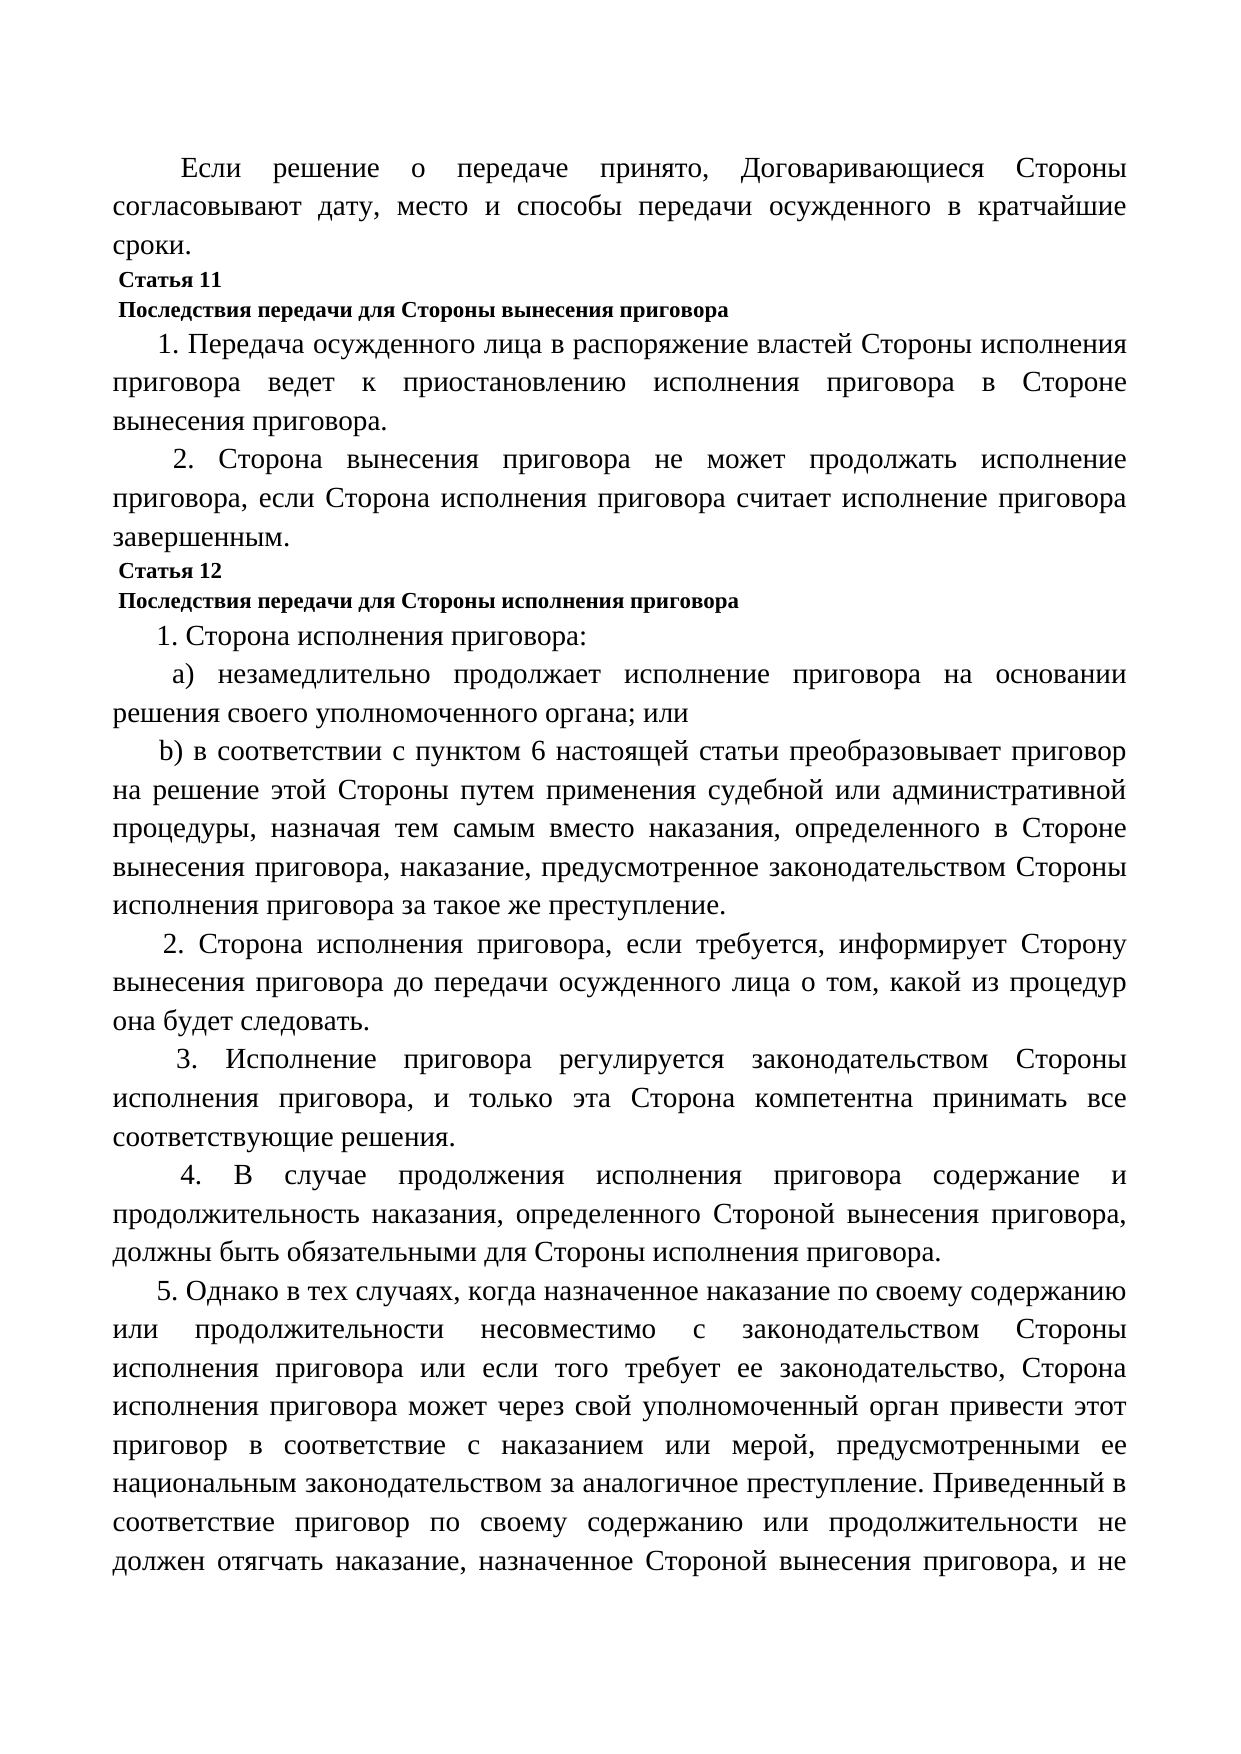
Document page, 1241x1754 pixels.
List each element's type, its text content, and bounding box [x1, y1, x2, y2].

text 2. Сторона вынесения приговора не может продолжать исполнение приговора, если Сторона исполнения приговора считает исполнение приговора завершенным. [112, 442, 1128, 552]
text Последствия передачи для Стороны исполнения приговора [112, 587, 1128, 614]
text b) в соответствии с пунктом 6 настоящей статьи преобразовывает приговор на решение этой Стороны путем применения судебной или административной процедуры, назначая тем самым вместо наказания, определенного в Стороне вынесения приговора, наказание, предусмотренное законодательством Стороны исполнения приговора за такое же преступление. [112, 733, 1128, 921]
text Последствия передачи для Стороны вынесения приговора [112, 296, 1128, 322]
text 4. В случае продолжения исполнения приговора содержание и продолжительность наказания, определенного Стороной вынесения приговора, должны быть обязательными для Стороны исполнения приговора. [112, 1157, 1128, 1268]
text 1. Сторона исполнения приговора: [112, 618, 1128, 651]
text 1. Передача осужденного лица в распоряжение властей Стороны исполнения приговора ведет к приостановлению исполнения приговора в Стороне вынесения приговора. [112, 326, 1128, 437]
text 2. Сторона исполнения приговора, если требуется, информирует Сторону вынесения приговора до передачи осужденного лица о том, какой из процедур она будет следовать. [112, 926, 1128, 1037]
text Статья 11 [112, 266, 1128, 292]
text a) незамедлительно продолжает исполнение приговора на основании решения своего уполномоченного органа; или [112, 656, 1128, 728]
text 3. Исполнение приговора регулируется законодательством Стороны исполнения приговора, и только эта Сторона компетентна принимать все соответствующие решения. [112, 1042, 1128, 1152]
text Статья 12 [112, 557, 1128, 584]
text Если решение о передаче принято, Договаривающиеся Стороны согласовывают дату, место и способы передачи осужденного в кратчайшие сроки. [112, 150, 1128, 261]
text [112, 1273, 1128, 1576]
